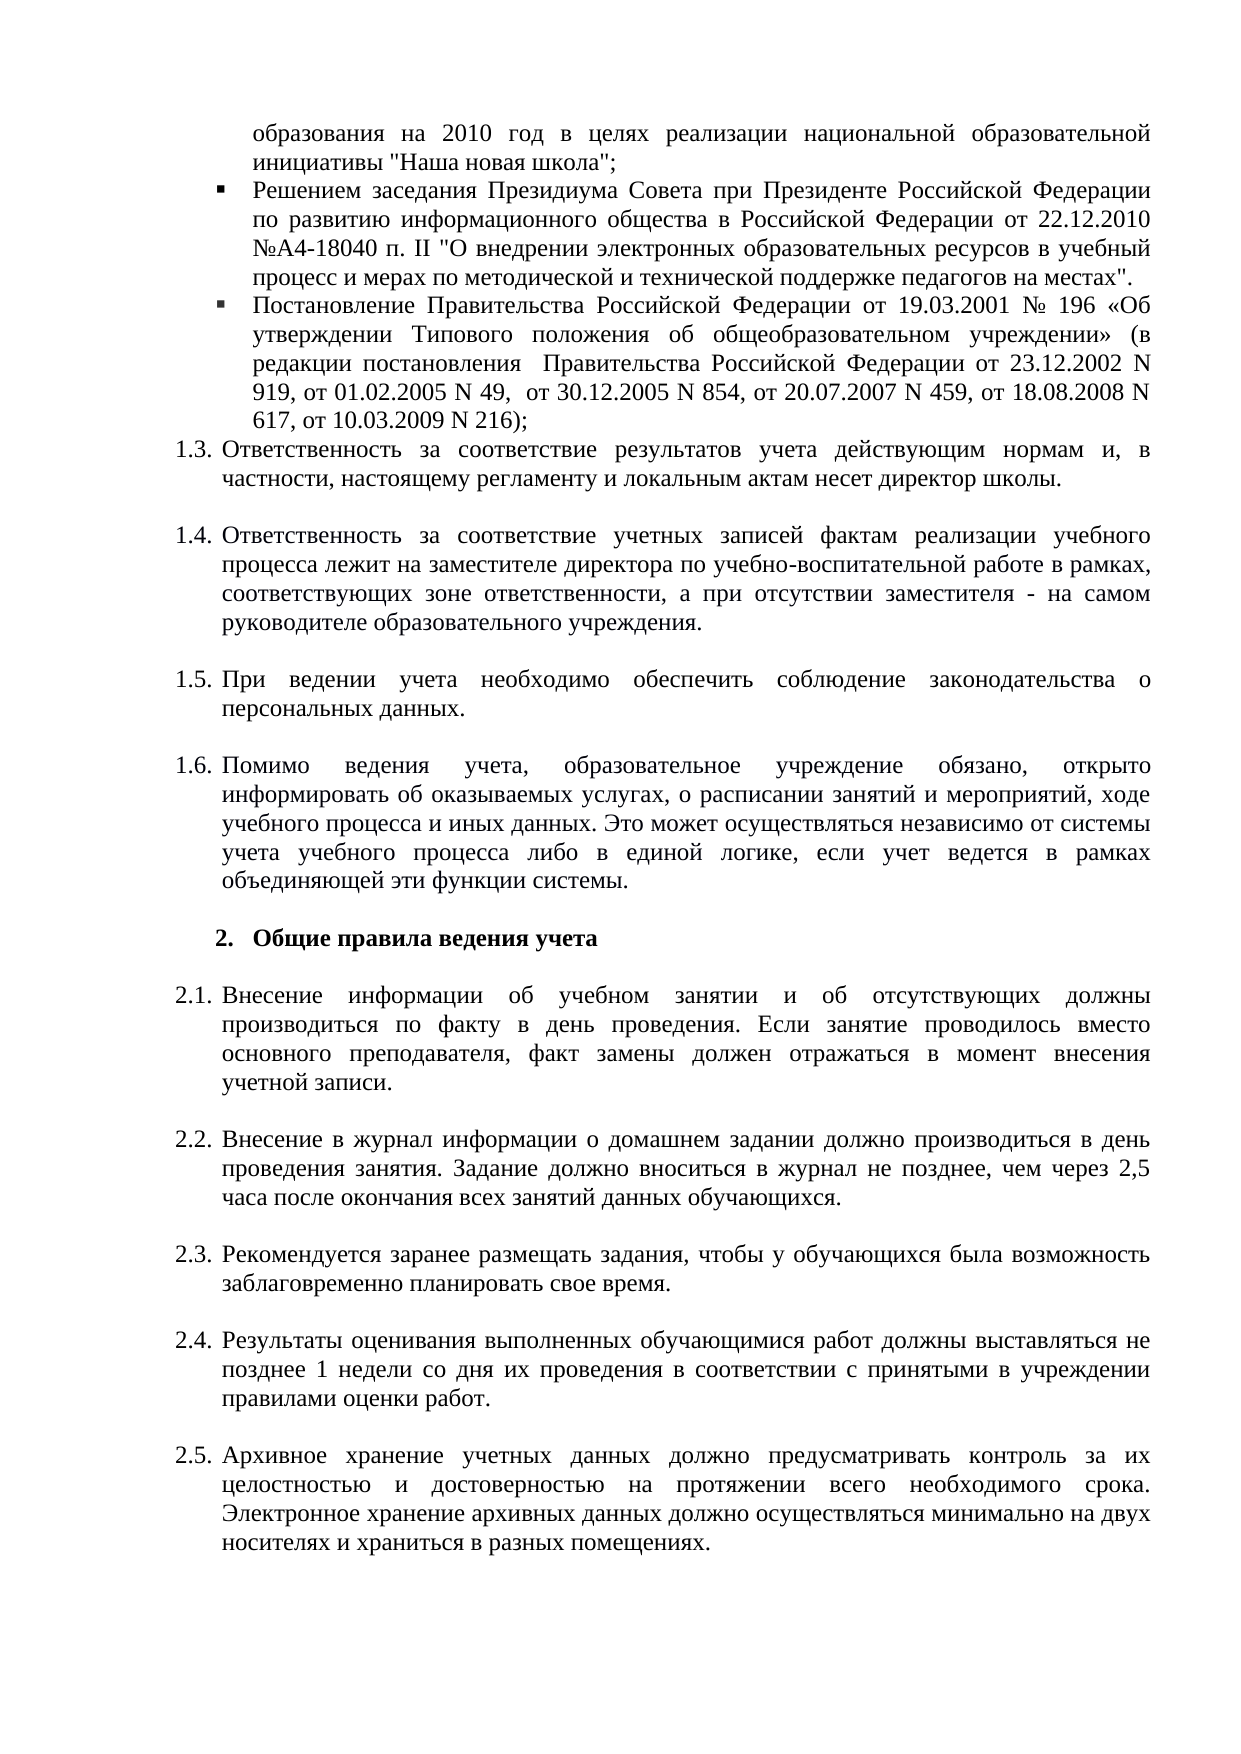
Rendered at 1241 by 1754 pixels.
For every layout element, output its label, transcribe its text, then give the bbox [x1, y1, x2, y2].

list Общие правила ведения учета [215, 923, 1152, 952]
list Ответственность за соответствие учетных записей фактам реализации учебного процесса лежит на заместителе директора по учебно-воспитательной работе в рамках, соответствующих зоне ответственности, а при отсутствии заместителя - на самом руководителе образовательного учреждения. [175, 521, 1152, 636]
list При ведении учета необходимо обеспечить соблюдение законодательства о персональных данных. [175, 664, 1152, 722]
list Постановление Правительства Российской Федерации от 19.03.2001 № 196 «Об утверждении Типового положения об общеобразовательном учреждении» (в редакции постановления Правительства Российской Федерации от 23.12.2002 N 919, от 01.02.2005 N 49, от 30.12.2005 N 854, от 20.07.2007 N 459, от 18.08.2008 N 617, от 10.03.2009 N 216); [215, 291, 1152, 434]
list Рекомендуется заранее размещать задания, чтобы у обучающихся была возможность заблаговременно планировать свое время. [175, 1239, 1152, 1297]
list Внесение информации об учебном занятии и об отсутствующих должны производиться по факту в день проведения. Если занятие проводилось вместо основного преподавателя, факт замены должен отражаться в момент внесения учетной записи. [175, 981, 1152, 1096]
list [215, 118, 1152, 176]
list Решением заседания Президиума Совета при Президенте Российской Федерации по развитию информационного общества в Российской Федерации от 22.12.2010 №А4-18040 п. II "О внедрении электронных образовательных ресурсов в учебный процесс и мерах по методической и технической поддержке педагогов на местах". [215, 176, 1152, 291]
list Помимо ведения учета, образовательное учреждение обязано, открыто информировать об оказываемых услугах, о расписании занятий и мероприятий, ходе учебного процесса и иных данных. Это может осуществляться независимо от системы учета учебного процесса либо в единой логике, если учет ведется в рамках объединяющей эти функции системы. [175, 751, 1152, 894]
list Внесение в журнал информации о домашнем задании должно производиться в день проведения занятия. Задание должно вноситься в журнал не позднее, чем через 2,5 часа после окончания всех занятий данных обучающихся. [175, 1124, 1152, 1211]
list Архивное хранение учетных данных должно предусматривать контроль за их целостностью и достоверностью на протяжении всего необходимого срока. Электронное хранение архивных данных должно осуществляться минимально на двух носителях и храниться в разных помещениях. [175, 1441, 1152, 1556]
list Результаты оценивания выполненных обучающимися работ должны выставляться не позднее 1 недели со дня их проведения в соответствии с принятыми в учреждении правилами оценки работ. [175, 1326, 1152, 1412]
list Ответственность за соответствие результатов учета действующим нормам и, в частности, настоящему регламенту и локальным актам несет директор школы. [175, 434, 1152, 492]
